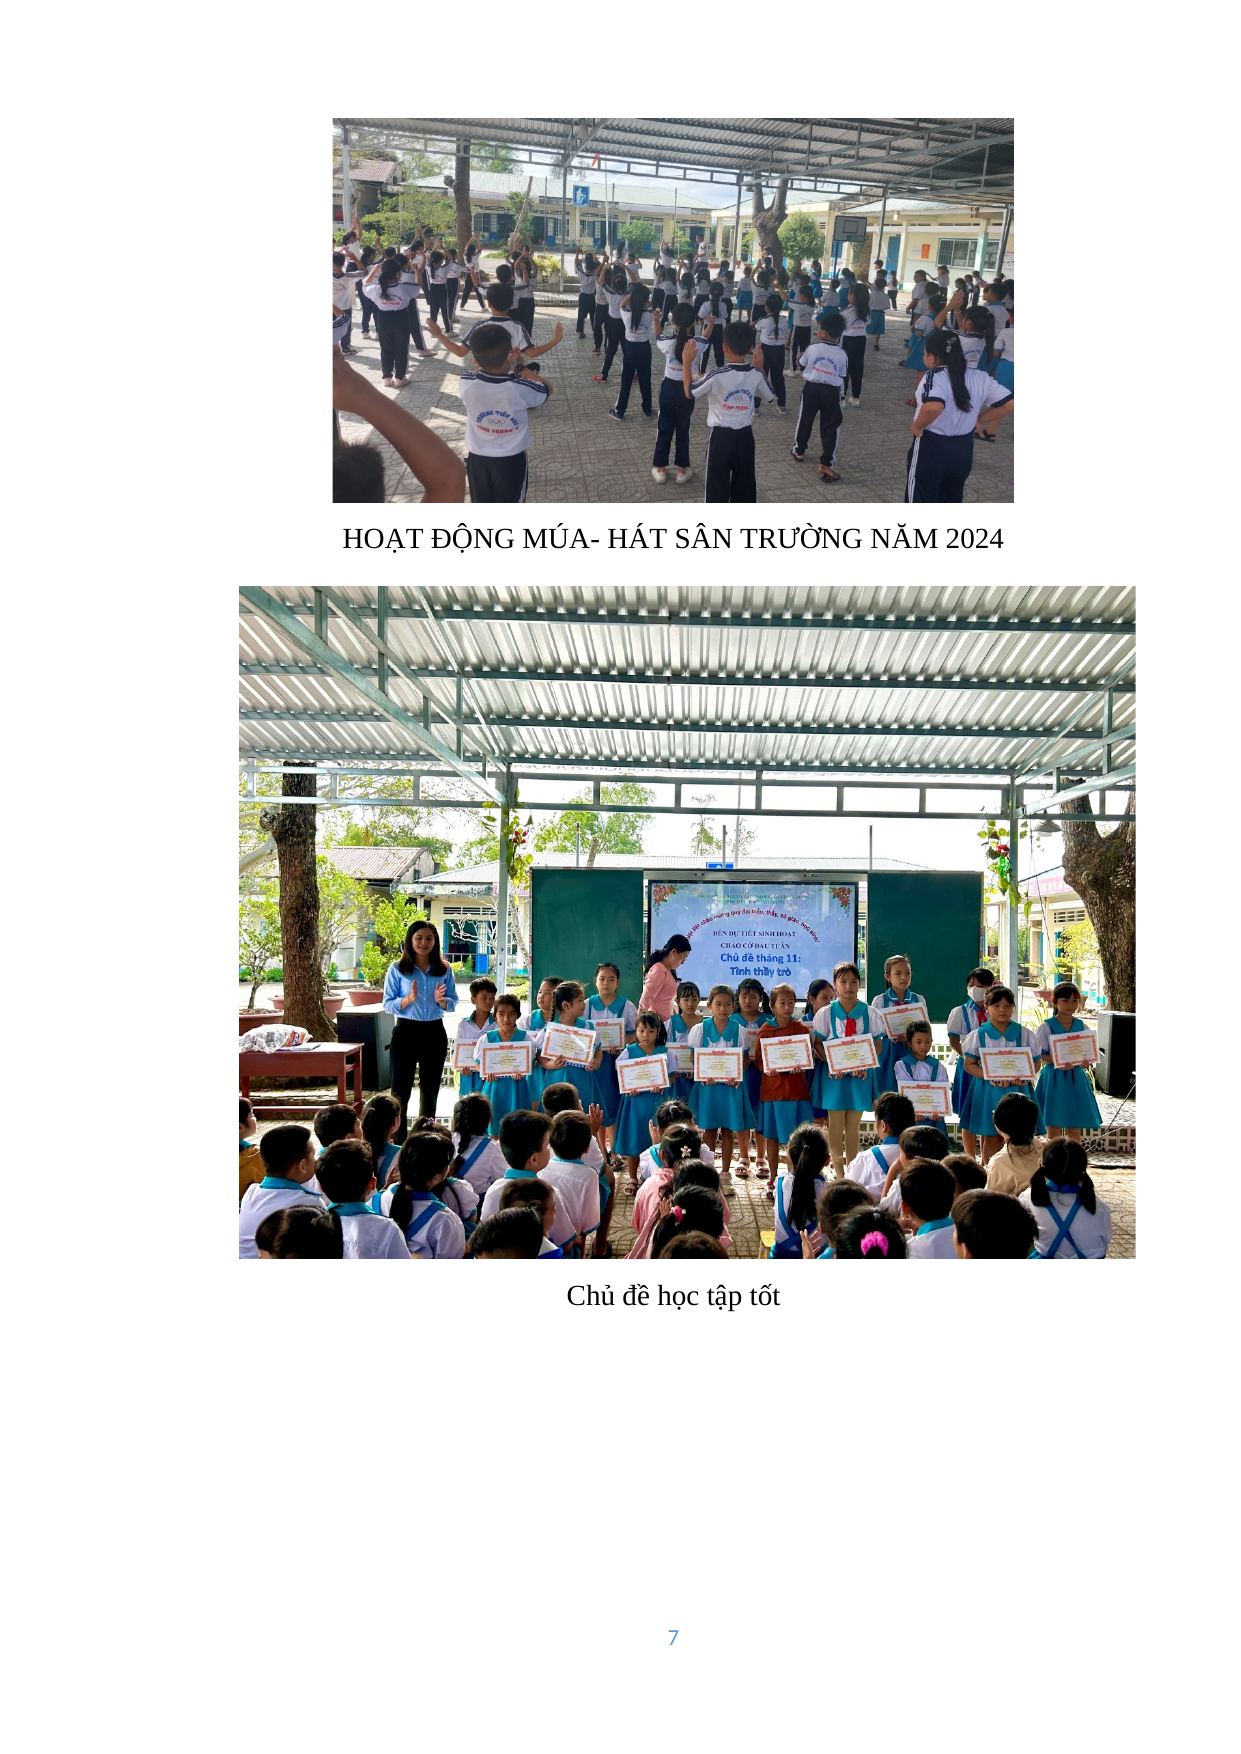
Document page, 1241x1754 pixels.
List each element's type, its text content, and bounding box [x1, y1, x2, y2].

text Chủ đề học tập tốt [225, 1278, 1122, 1311]
picture [332, 118, 1014, 503]
picture [239, 586, 1136, 1259]
text HOẠT ĐỘNG MÚA- HÁT SÂN TRƯỜNG NĂM 2024 [225, 521, 1122, 555]
